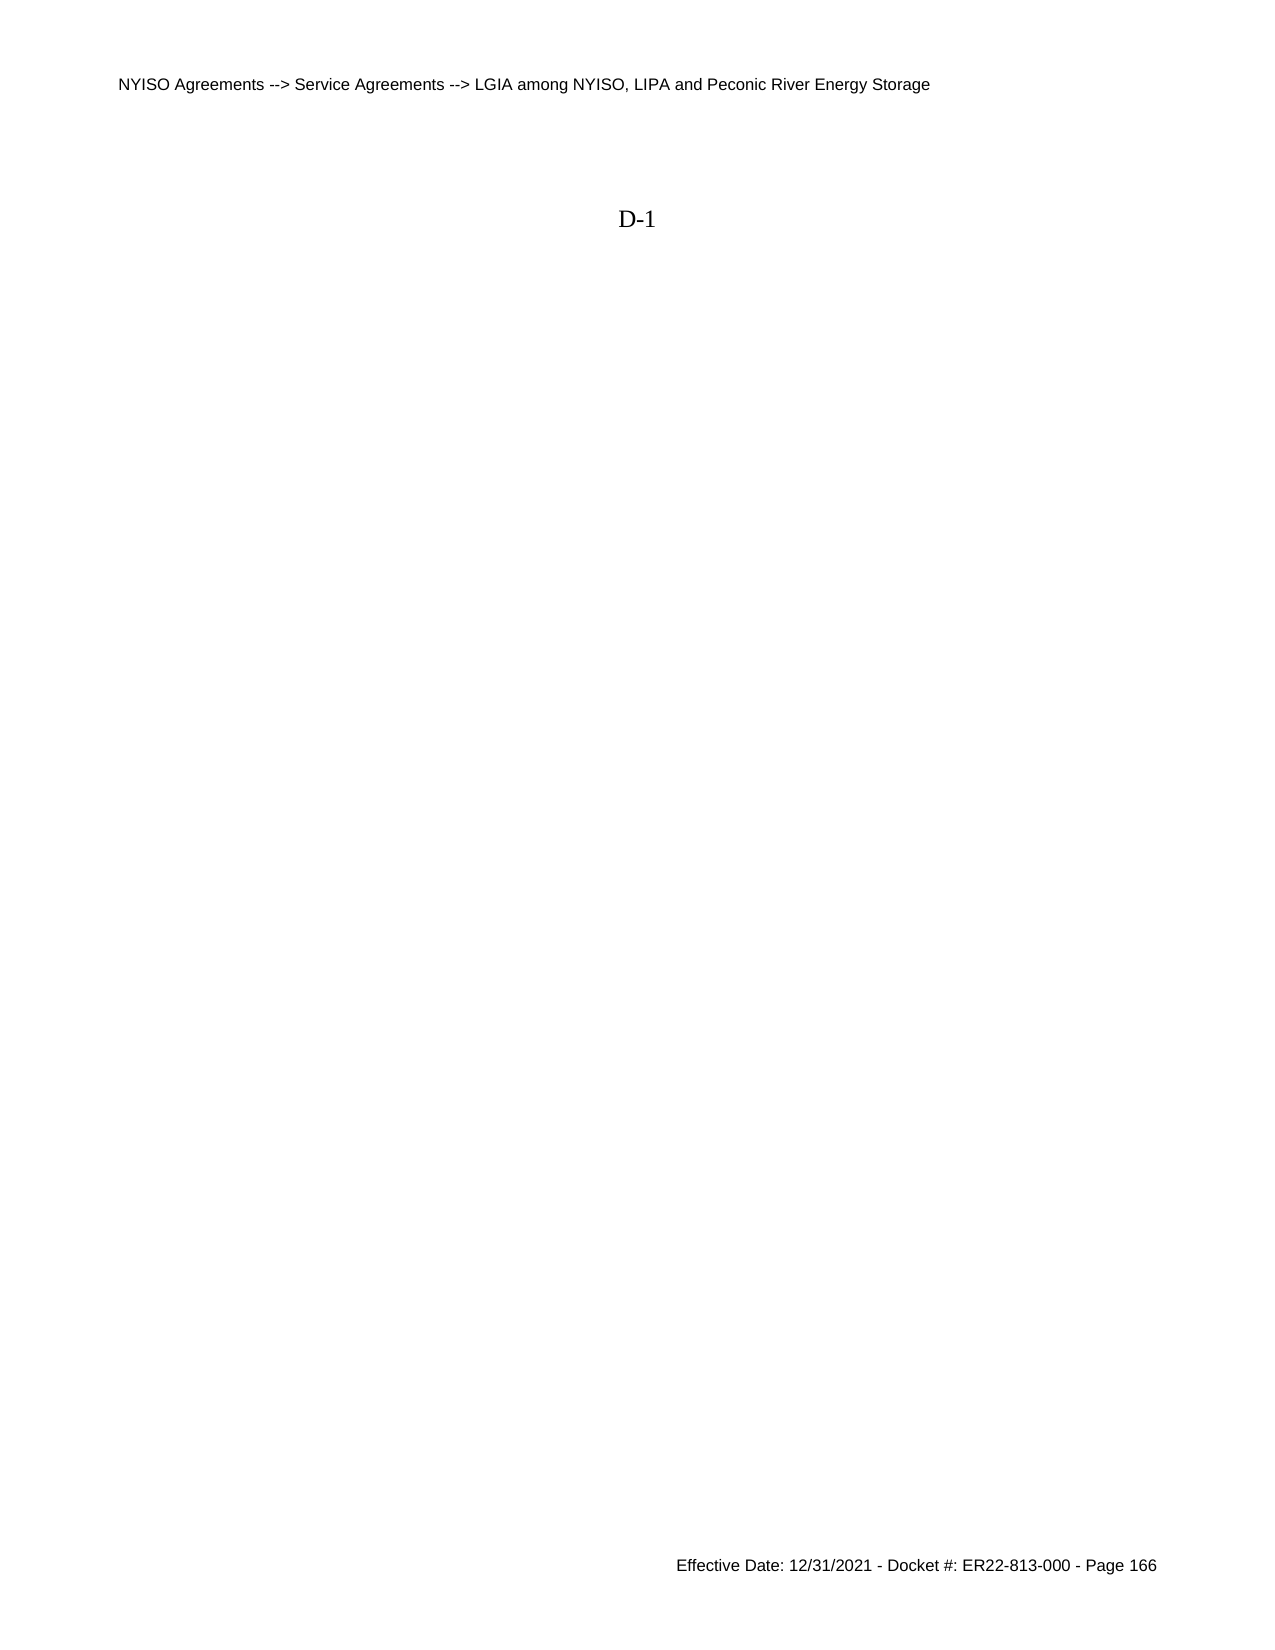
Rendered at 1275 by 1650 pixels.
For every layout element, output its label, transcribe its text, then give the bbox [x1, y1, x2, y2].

text D-1 [618, 204, 1275, 233]
